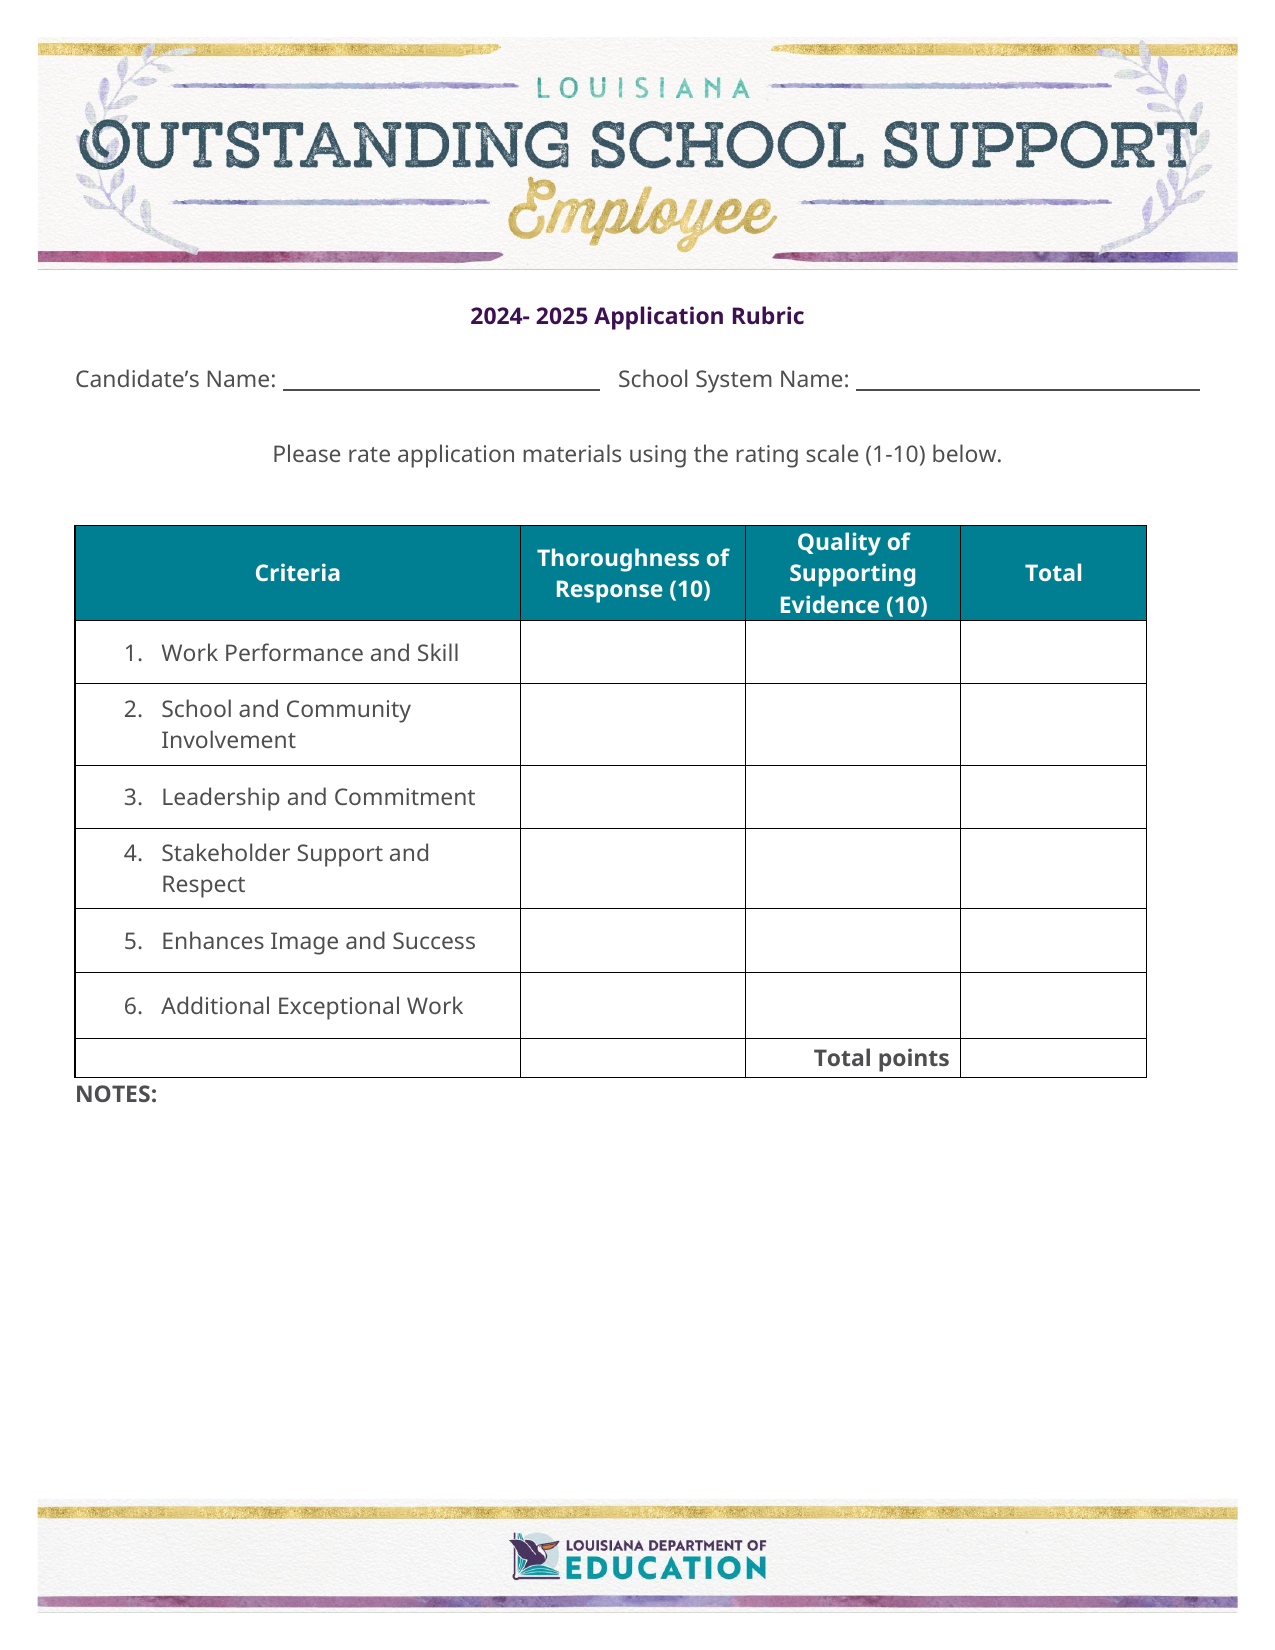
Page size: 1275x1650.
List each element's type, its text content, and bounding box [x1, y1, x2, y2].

table_cell [521, 1039, 745, 1077]
table_cell [961, 973, 1146, 1037]
table_cell [961, 909, 1146, 972]
table_cell [746, 909, 960, 972]
table_cell [521, 829, 745, 908]
table_cell [746, 973, 960, 1037]
table_cell School and Community Involvement [76, 684, 520, 764]
table_cell Additional Exceptional Work [76, 973, 520, 1037]
table_cell Leadership and Commitment [76, 766, 520, 828]
table_cell Total points [746, 1039, 960, 1077]
table_cell [746, 621, 960, 683]
picture [37, 37, 1238, 270]
table_cell Enhances Image and Success [76, 909, 520, 972]
table_cell [961, 1039, 1146, 1077]
table_cell [746, 684, 960, 764]
table_cell [961, 766, 1146, 828]
table_cell [521, 973, 745, 1037]
table_cell Work Performance and Skill [76, 621, 520, 683]
table_cell [76, 1039, 520, 1077]
table_cell [521, 909, 745, 972]
text NOTES: [75, 1078, 1200, 1109]
table_header Criteria [76, 526, 520, 620]
table_cell [961, 829, 1146, 908]
table_cell [521, 621, 745, 683]
table_cell [961, 621, 1146, 683]
table_cell [961, 684, 1146, 764]
table_header Total [961, 526, 1146, 620]
table_header Quality of Supporting Evidence (10) [746, 526, 960, 620]
table_cell [746, 829, 960, 908]
table_cell Stakeholder Support and Respect [76, 829, 520, 908]
table_cell [521, 684, 745, 764]
text 2024- 2025 Application Rubric [75, 300, 1200, 331]
table_cell [521, 766, 745, 828]
table_cell [746, 766, 960, 828]
picture [37, 1498, 1238, 1613]
text Please rate application materials using the rating scale (1-10) below. [75, 437, 1200, 469]
text Candidate’s Name: School System Name: [75, 362, 1200, 394]
table_header Thoroughness of Response (10) [521, 526, 745, 620]
